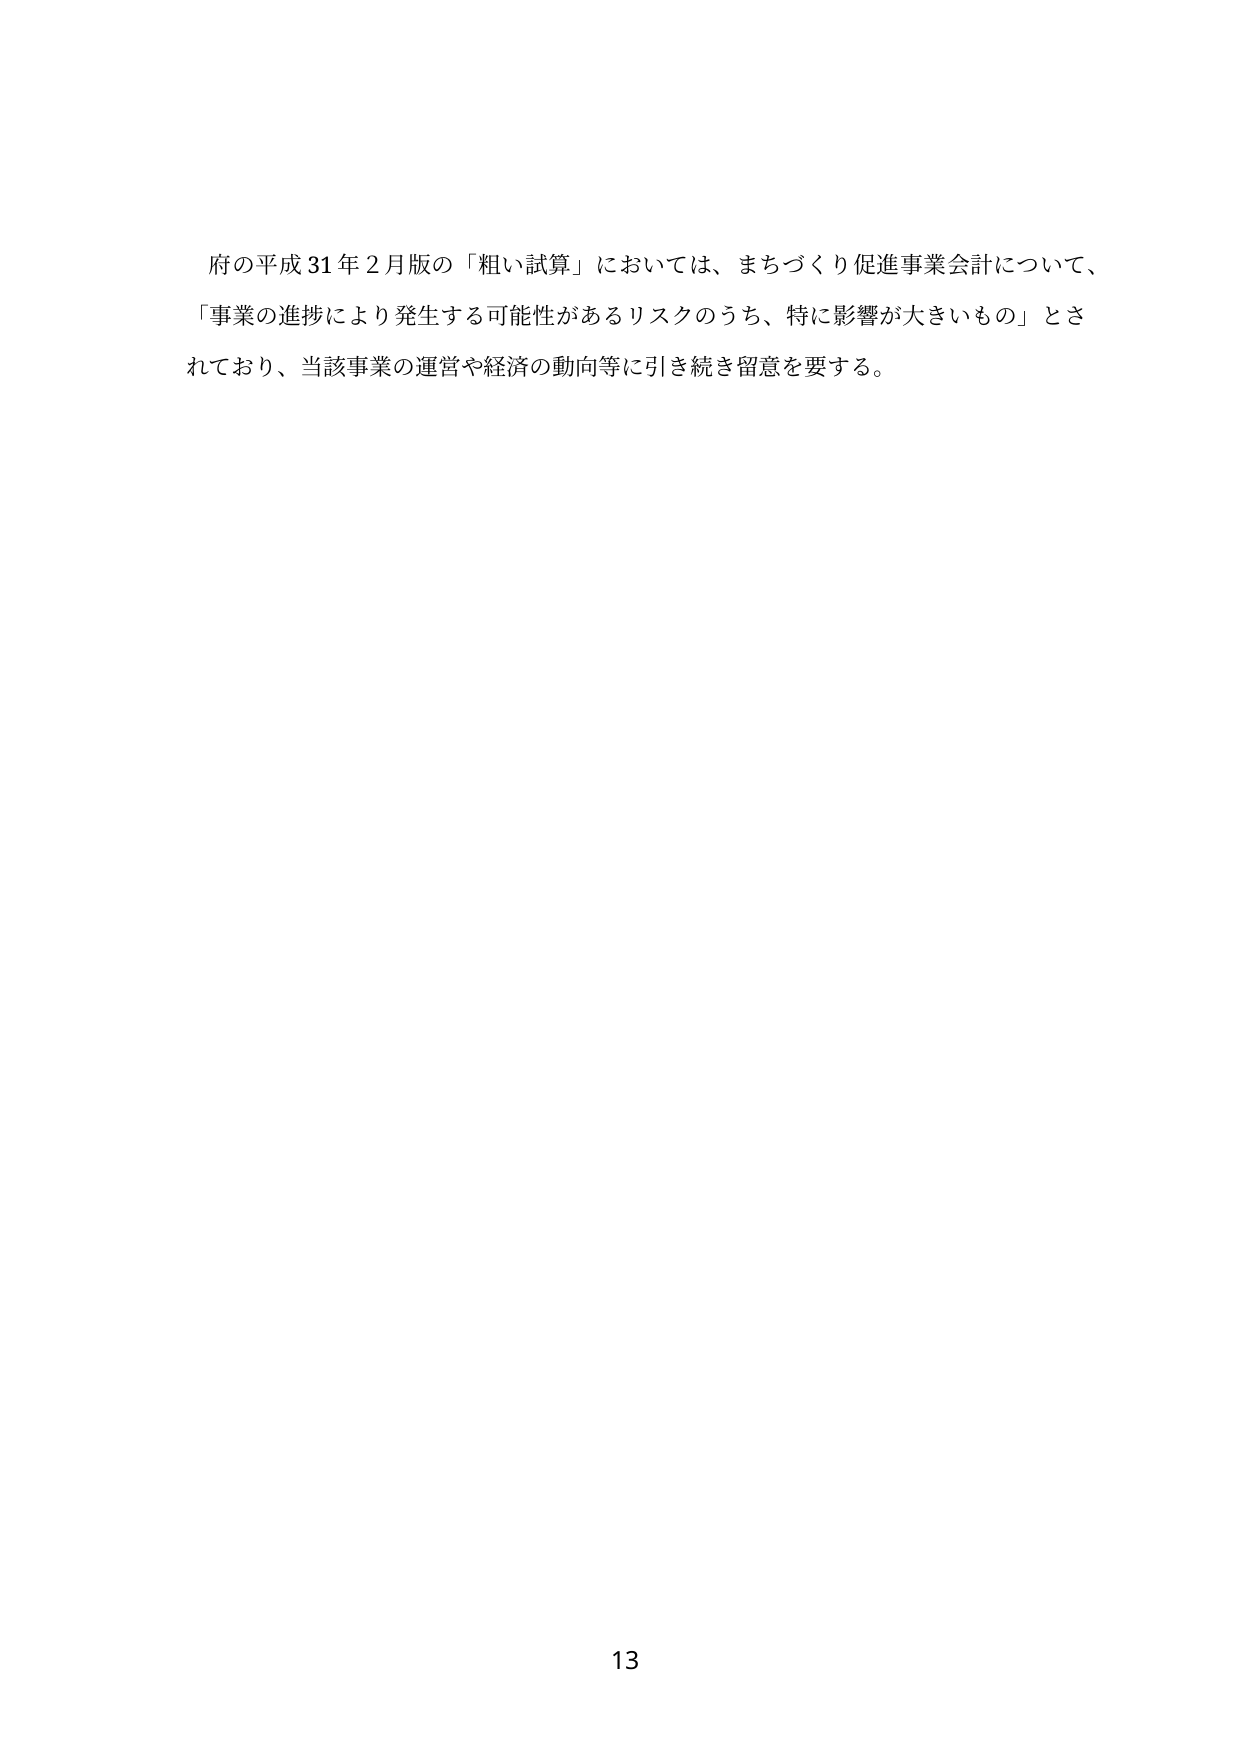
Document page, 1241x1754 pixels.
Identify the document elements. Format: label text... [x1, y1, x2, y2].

text 府の平成31年２月版の「粗い試算」においては、まちづくり促進事業会計について、「事業の進捗により発生する可能性があるリスクのうち、特に影響が大きいもの」とされており、当該事業の運営や経済の動向等に引き続き留意を要する。 [186, 239, 1087, 390]
